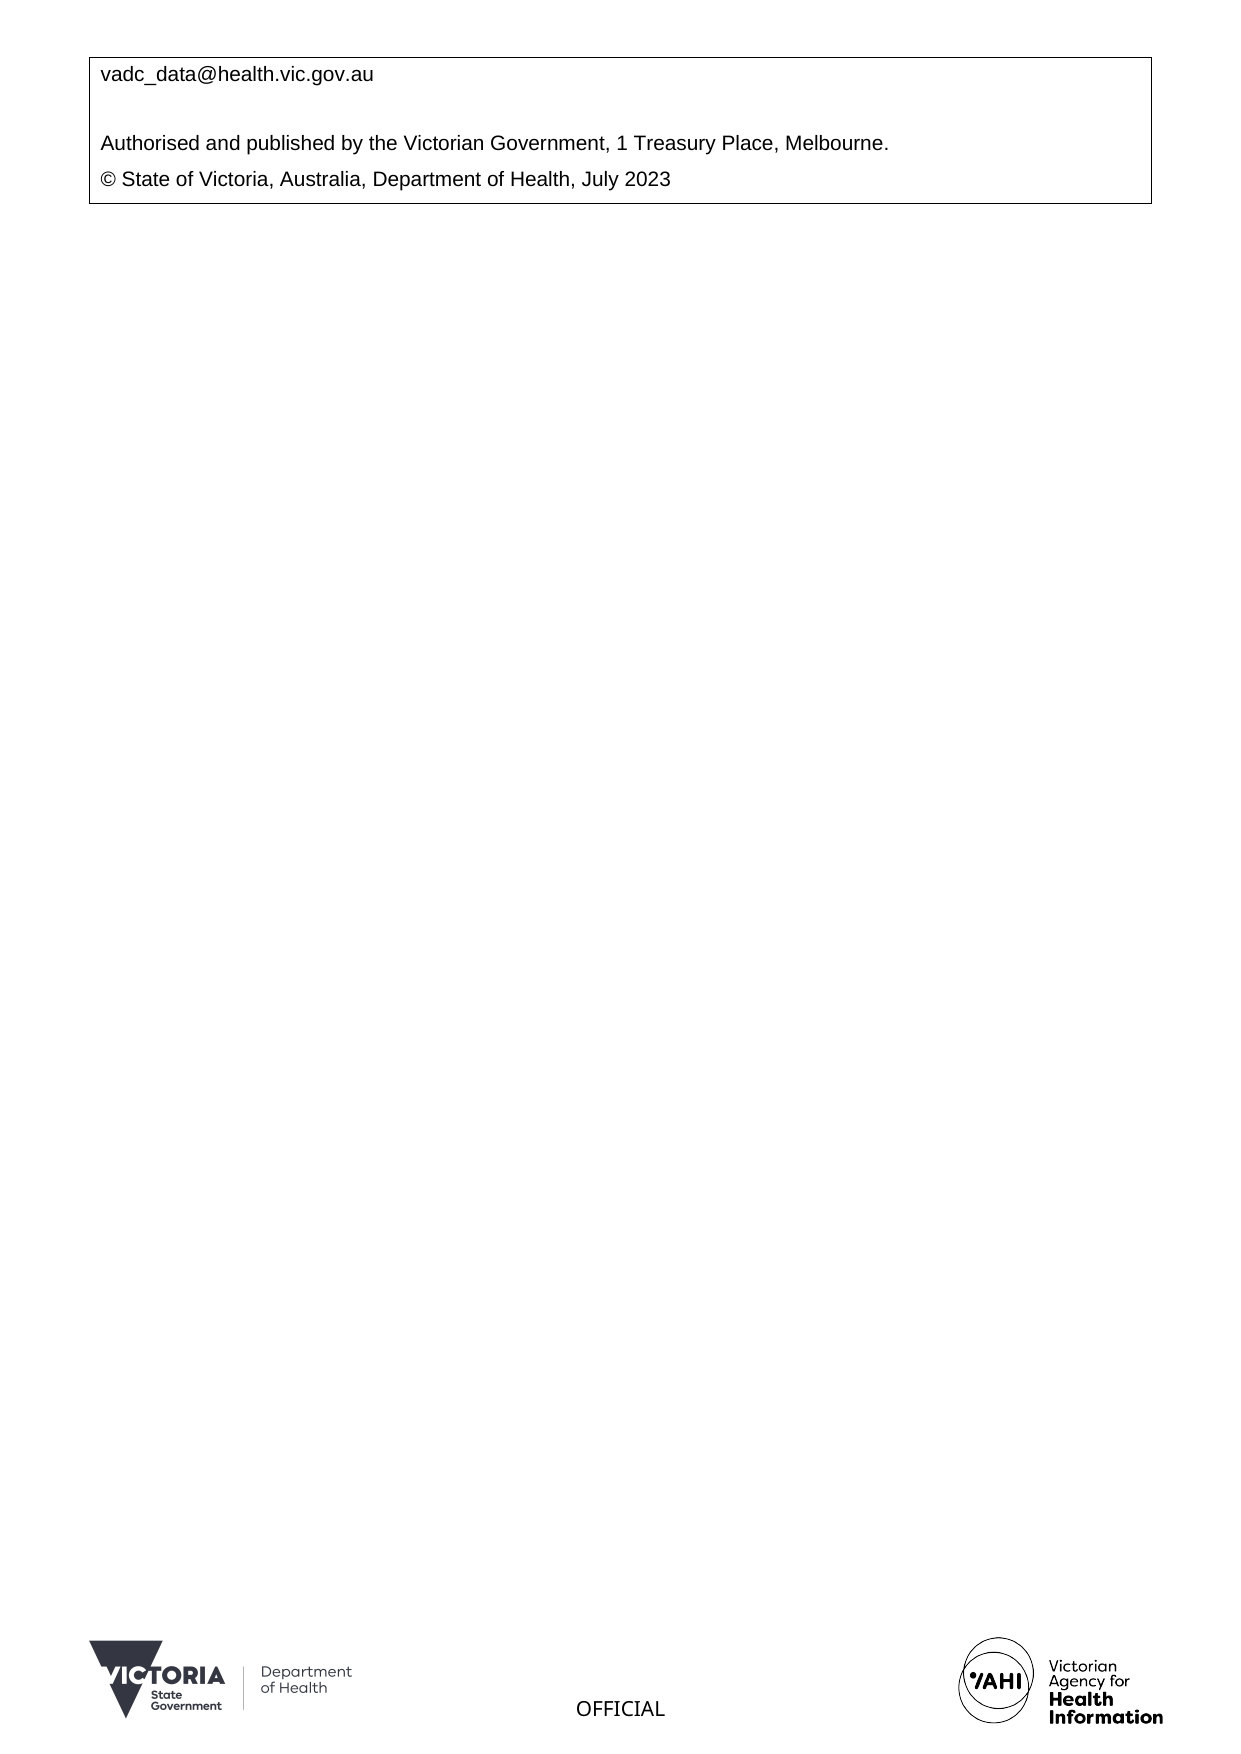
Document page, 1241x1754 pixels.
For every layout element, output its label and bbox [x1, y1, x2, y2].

picture [0, 1595, 1241, 1754]
table_header [90, 58, 1151, 203]
